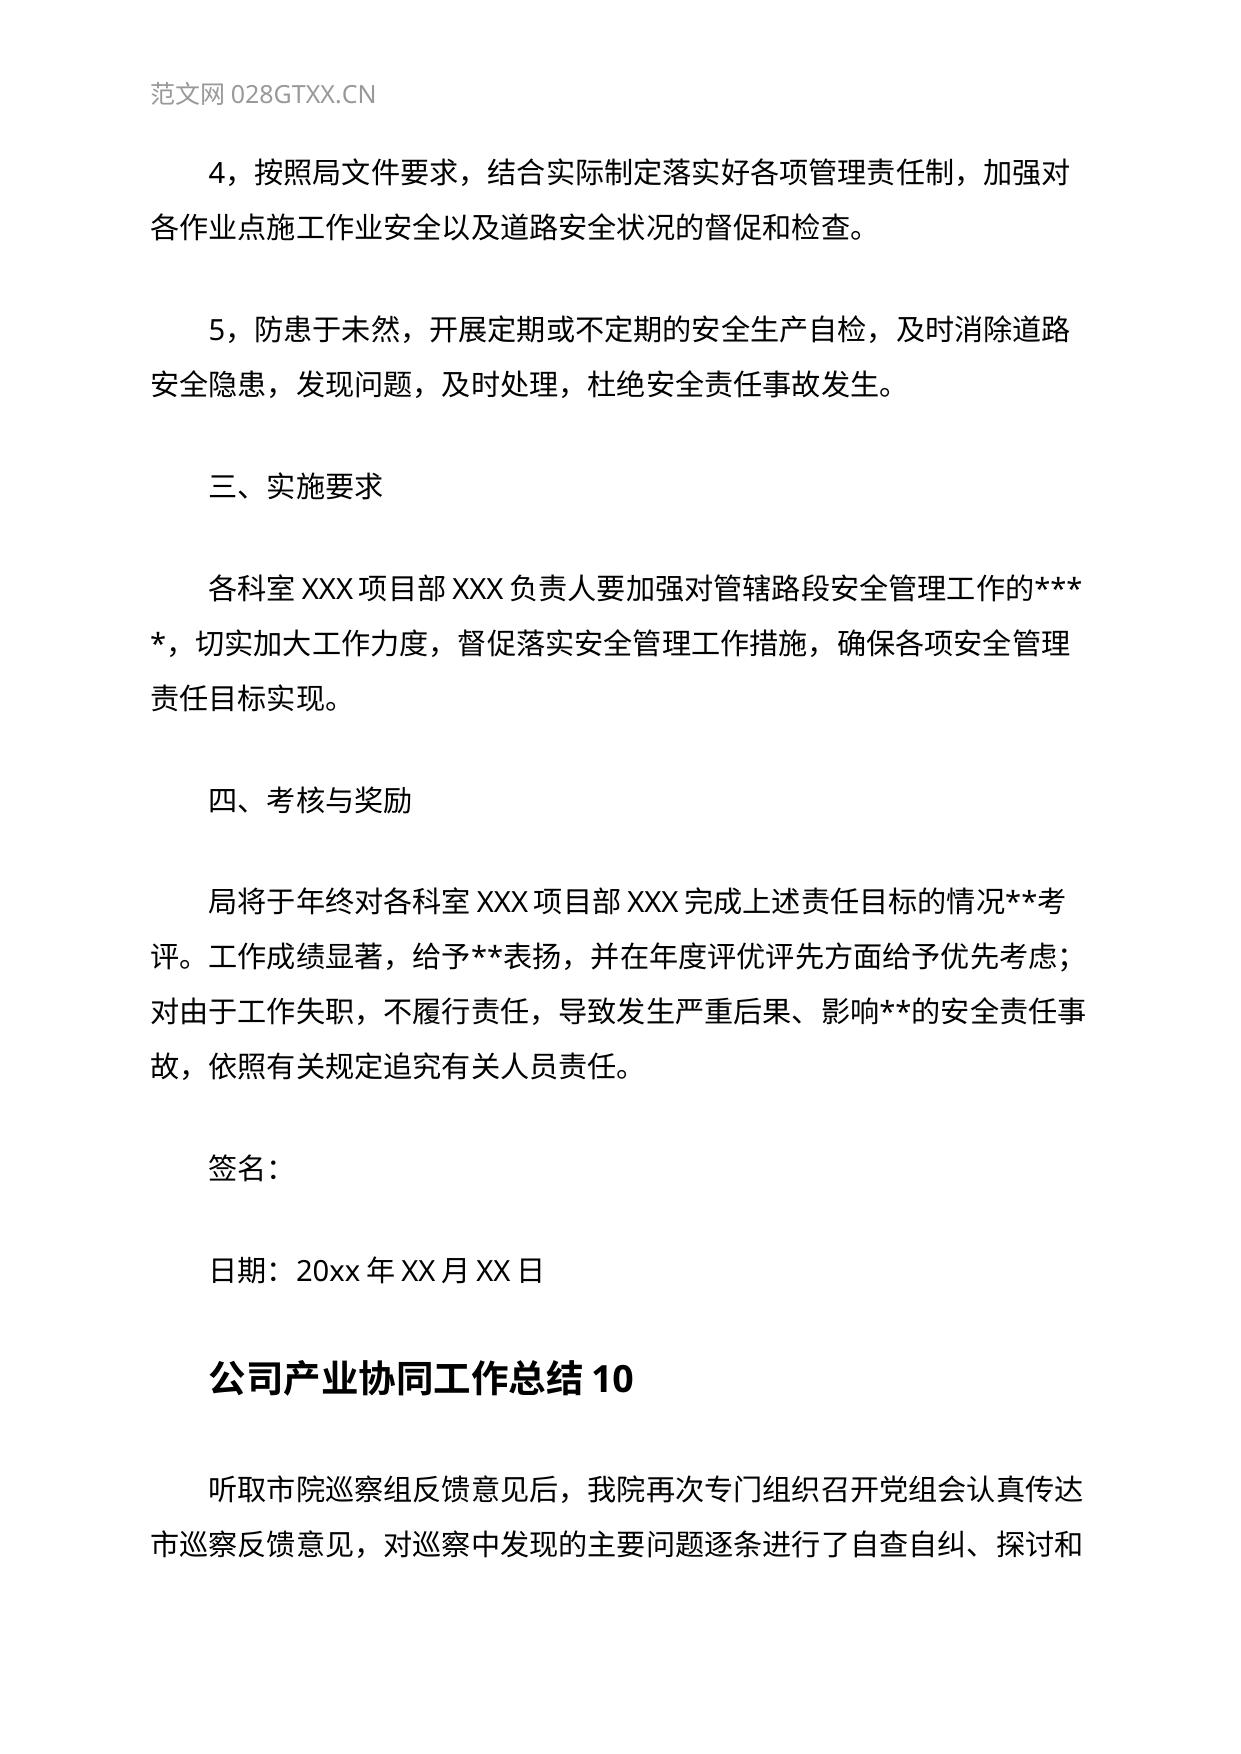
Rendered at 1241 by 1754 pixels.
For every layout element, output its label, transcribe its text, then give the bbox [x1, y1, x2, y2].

text 局将于年终对各科室XXX项目部XXX完成上述责任目标的情况**考评。工作成绩显著，给予**表扬，并在年度评优评先方面给予优先考虑；对由于工作失职，不履行责任，导致发生严重后果、影响**的安全责任事故，依照有关规定追究有关人员责任。 [150, 879, 1090, 1086]
text 4，按照局文件要求，结合实际制定落实好各项管理责任制，加强对各作业点施工作业安全以及道路安全状况的督促和检查。 [150, 150, 1090, 247]
text 公司产业协同工作总结10 [150, 1349, 1090, 1404]
text 四、考核与奖励 [150, 777, 1090, 819]
text 日期：20xx年XX月XX日 [150, 1247, 1090, 1290]
text 签名： [150, 1146, 1090, 1188]
text 三、实施要求 [150, 463, 1090, 506]
text 5，防患于未然，开展定期或不定期的安全生产自检，及时消除道路安全隐患，发现问题，及时处理，杜绝安全责任事故发生。 [150, 307, 1090, 404]
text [150, 1467, 1090, 1564]
text 各科室XXX项目部XXX负责人要加强对管辖路段安全管理工作的****，切实加大工作力度，督促落实安全管理工作措施，确保各项安全管理责任目标实现。 [150, 565, 1090, 718]
